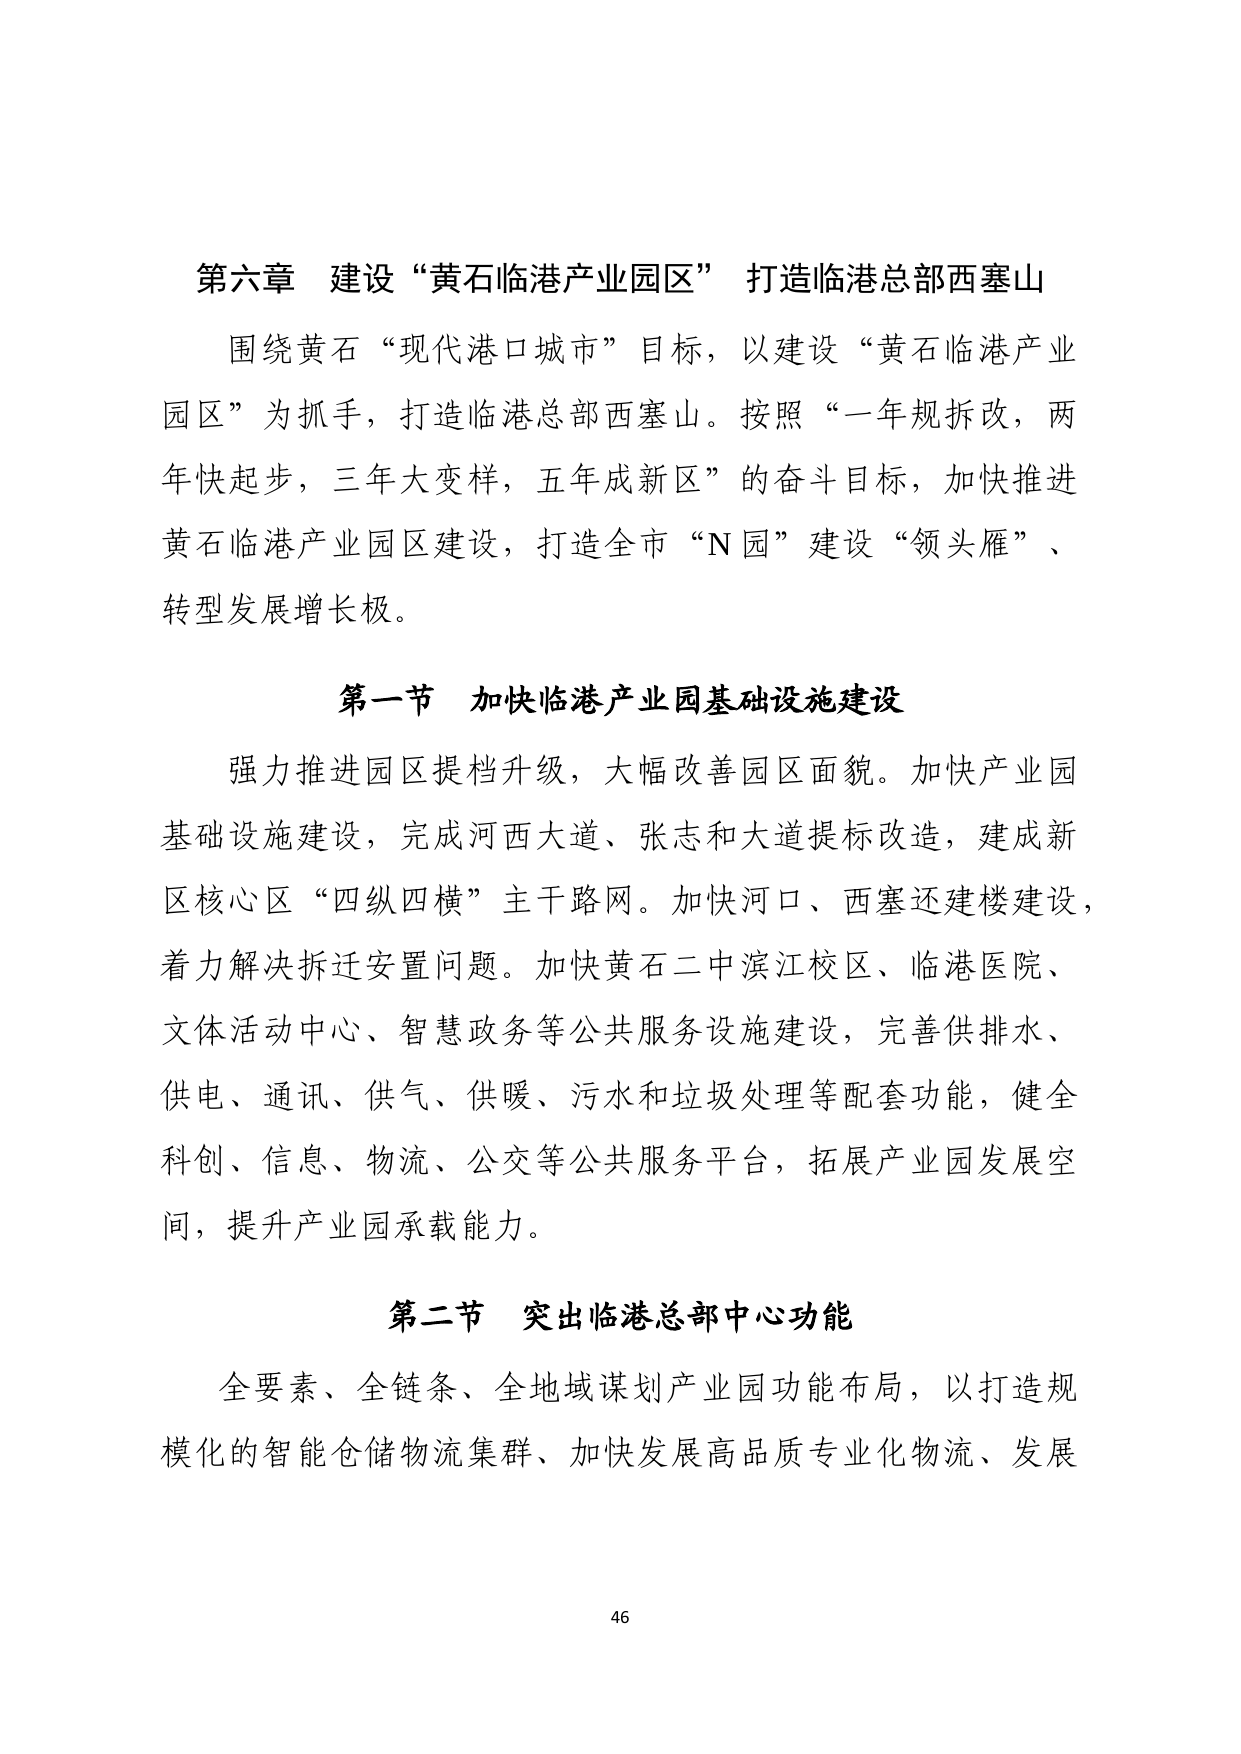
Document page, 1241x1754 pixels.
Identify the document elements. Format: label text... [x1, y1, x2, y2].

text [159, 1352, 1081, 1482]
text 第六章 建设“黄石临港产业园区” 打造临港总部西塞山 [159, 243, 1081, 308]
text 第二节 突出临港总部中心功能 [159, 1281, 1081, 1346]
text 强力推进园区提档升级，大幅改善园区面貌。加快产业园基础设施建设，完成河西大道、张志和大道提标改造，建成新区核心区“四纵四横”主干路网。加快河口、西塞还建楼建设，着力解决拆迁安置问题。加快黄石二中滨江校区、临港医院、文体活动中心、智慧政务等公共服务设施建设，完善供排水、供电、通讯、供气、供暖、污水和垃圾处理等配套功能，健全科创、信息、物流、公交等公共服务平台，拓展产业园发展空间，提升产业园承载能力。 [159, 736, 1081, 1256]
text 第一节 加快临港产业园基础设施建设 [159, 665, 1081, 730]
text 围绕黄石“现代港口城市”目标，以建设“黄石临港产业园区”为抓手，打造临港总部西塞山。按照“一年规拆改，两年快起步，三年大变样，五年成新区”的奋斗目标，加快推进黄石临港产业园区建设，打造全市“N园”建设“领头雁”、转型发展增长极。 [159, 315, 1081, 640]
